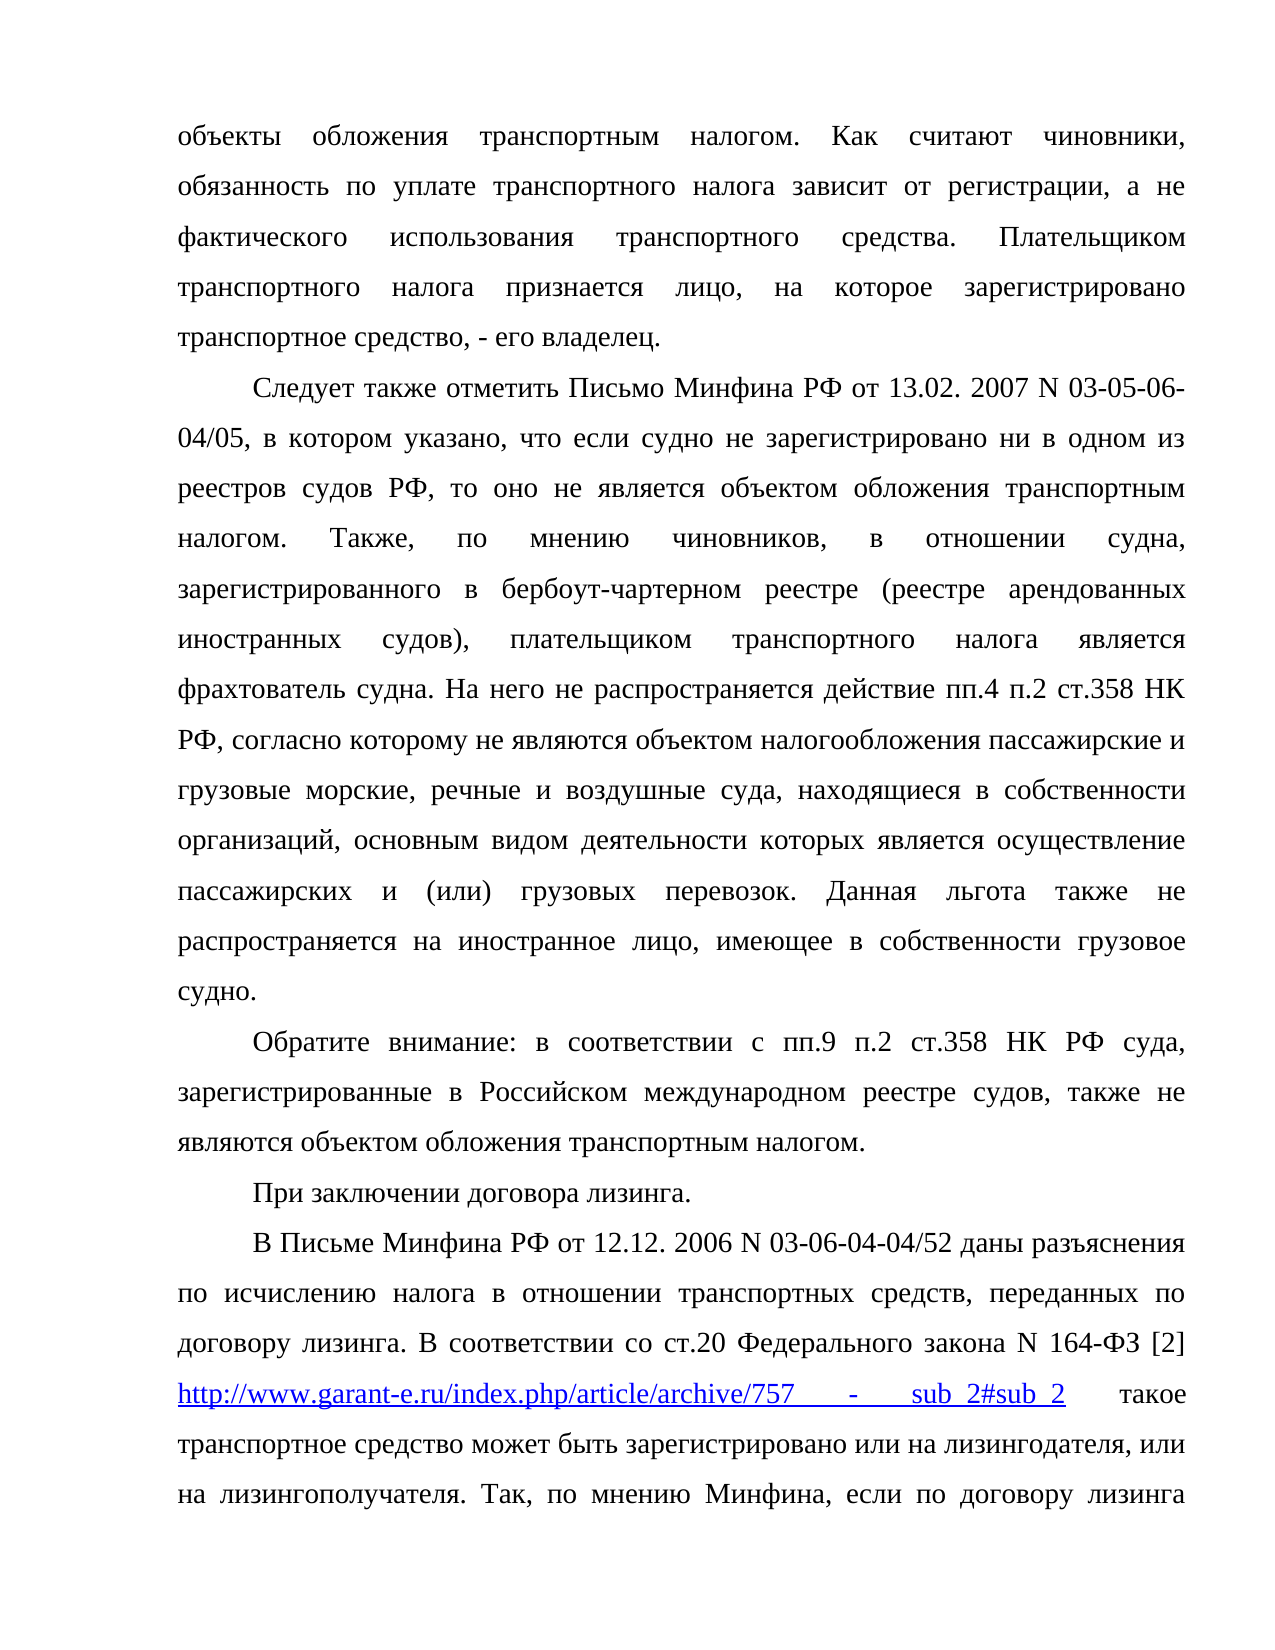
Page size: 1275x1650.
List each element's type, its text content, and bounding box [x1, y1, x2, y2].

text При заключении договора лизинга. [177, 1175, 1186, 1208]
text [177, 118, 1186, 353]
text Следует также отметить Письмо Минфина РФ от 13.02. 2007 N 03-05-06-04/05, в котором указано, что если судно не зарегистрировано ни в одном из реестров судов РФ, то оно не является объектом обложения транспортным налогом. Также, по мнению чиновников, в отношении судна, зарегистрированного в бербоут-чартерном реестре (реестре арендованных иностранных судов), плательщиком транспортного налога является фрахтователь судна. На него не распространяется действие пп.4 п.2 ст.358 НК РФ, согласно которому не являются объектом налогообложения пассажирские и грузовые морские, речные и воздушные суда, находящиеся в собственности организаций, основным видом деятельности которых является осуществление пассажирских и (или) грузовых перевозок. Данная льгота также не распространяется на иностранное лицо, имеющее в собственности грузовое судно. [177, 370, 1186, 1007]
text Обратите внимание: в соответствии с пп.9 п.2 ст.358 НК РФ суда, зарегистрированные в Российском международном реестре судов, также не являются объектом обложения транспортным налогом. [177, 1024, 1186, 1158]
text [177, 1225, 1186, 1510]
